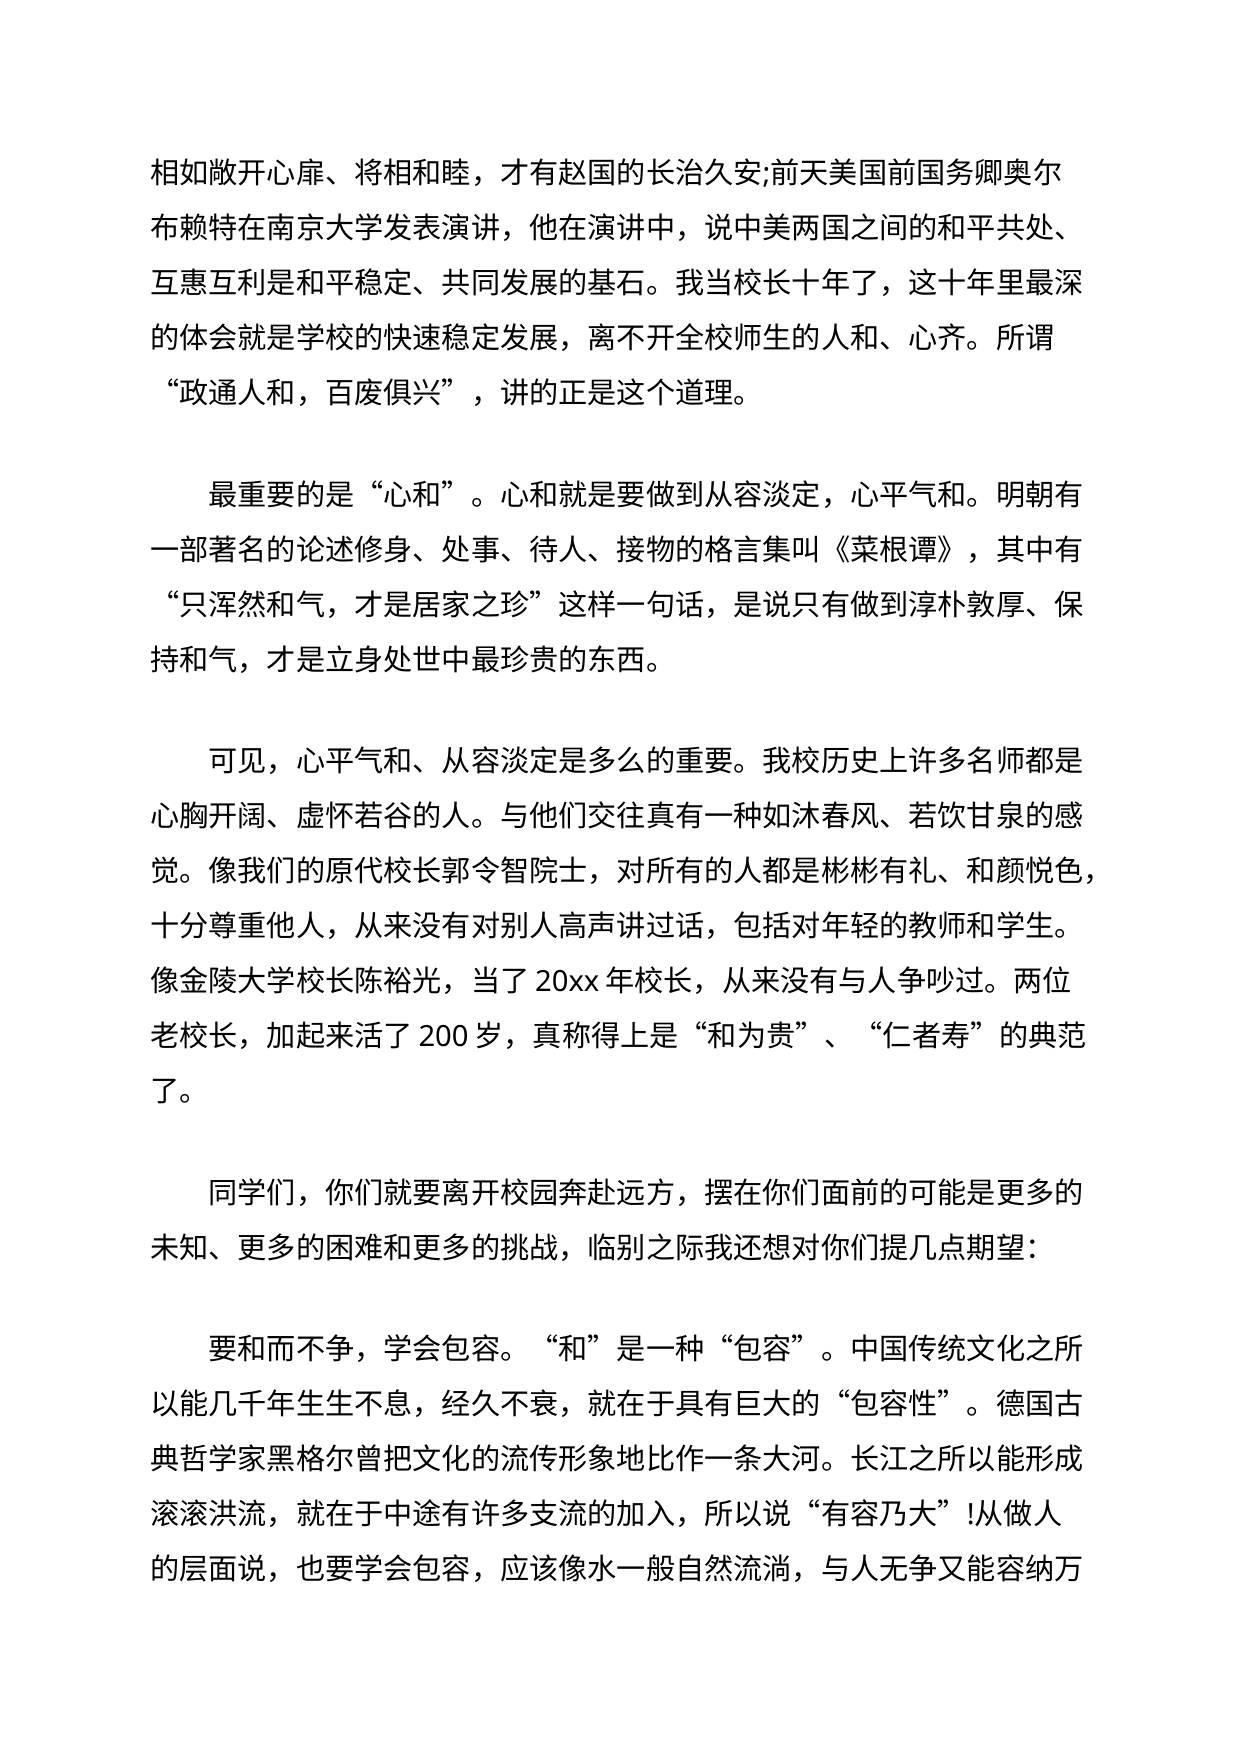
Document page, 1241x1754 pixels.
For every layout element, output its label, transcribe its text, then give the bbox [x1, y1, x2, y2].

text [150, 150, 1090, 412]
text 可见，心平气和、从容淡定是多么的重要。我校历史上许多名师都是心胸开阔、虚怀若谷的人。与他们交往真有一种如沐春风、若饮甘泉的感觉。像我们的原代校长郭令智院士，对所有的人都是彬彬有礼、和颜悦色，十分尊重他人，从来没有对别人高声讲过话，包括对年轻的教师和学生。像金陵大学校长陈裕光，当了20xx年校长，从来没有与人争吵过。两位老校长，加起来活了200岁，真称得上是“和为贵”、“仁者寿”的典范了。 [150, 738, 1090, 1110]
text 最重要的是“心和”。心和就是要做到从容淡定，心平气和。明朝有一部著名的论述修身、处事、待人、接物的格言集叫《菜根谭》，其中有“只浑然和气，才是居家之珍”这样一句话，是说只有做到淳朴敦厚、保持和气，才是立身处世中最珍贵的东西。 [150, 471, 1090, 678]
text 同学们，你们就要离开校园奔赴远方，摆在你们面前的可能是更多的未知、更多的困难和更多的挑战，临别之际我还想对你们提几点期望： [150, 1169, 1090, 1266]
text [150, 1326, 1090, 1588]
